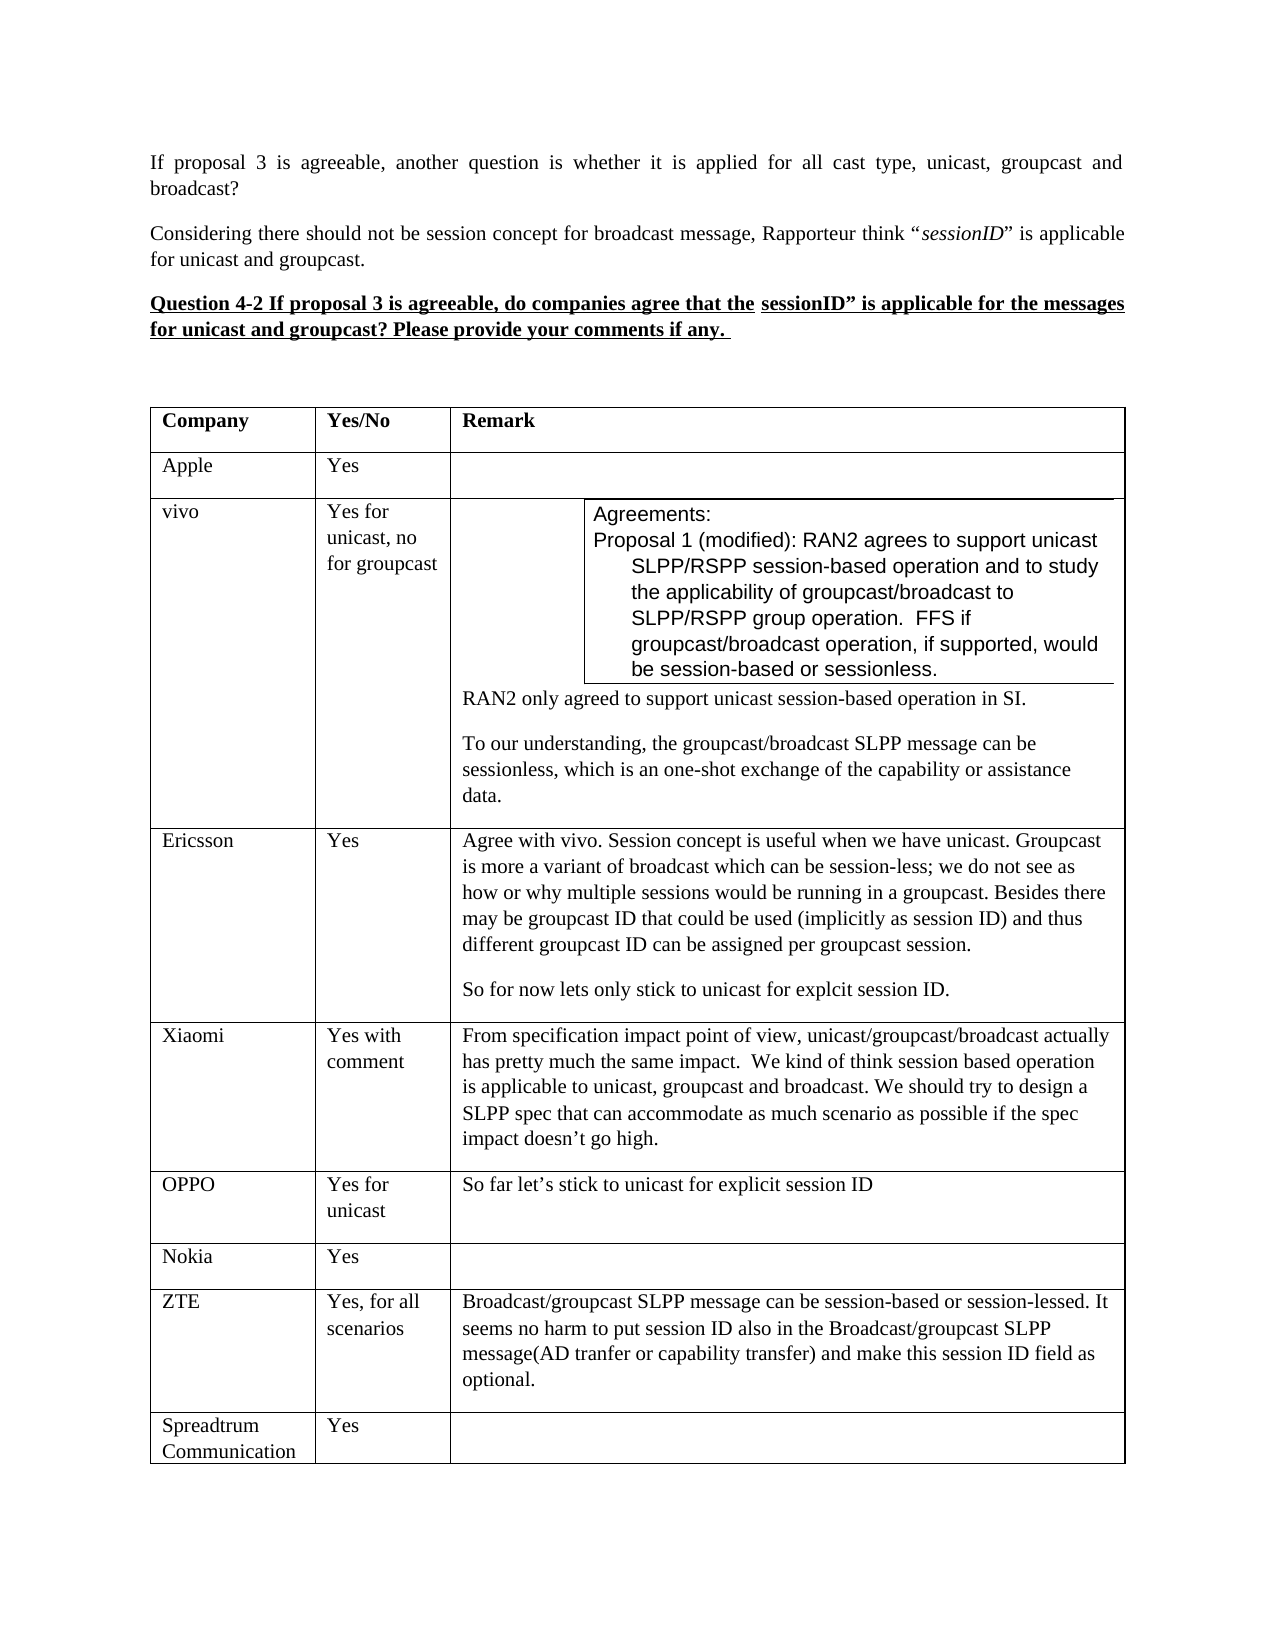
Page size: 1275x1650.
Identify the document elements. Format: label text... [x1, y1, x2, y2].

table_cell vivo [151, 499, 315, 827]
table_cell Yes [316, 453, 450, 498]
table_cell Apple [151, 453, 315, 498]
table_cell Yes for unicast, no for groupcast [316, 499, 450, 827]
table_cell So far let’s stick to unicast for explicit session ID [451, 1172, 1124, 1243]
table_cell [451, 1413, 1124, 1463]
table_cell ZTE [151, 1290, 315, 1412]
text Considering there should not be session concept for broadcast message, Rapporteur think “sessionID” is applicable for unicast and groupcast. [150, 221, 1125, 271]
table_header Company [151, 408, 315, 452]
table_header Remark [451, 408, 1124, 452]
table_cell Yes for unicast [316, 1172, 450, 1243]
table_cell Yes with comment [316, 1023, 450, 1171]
table_cell From specification impact point of view, unicast/groupcast/broadcast actually has pretty much the same impact. We kind of think session based operation is applicable to unicast, groupcast and broadcast. We should try to design a SLPP spec that can accommodate as much scenario as possible if the spec impact doesn’t go high. [451, 1023, 1124, 1171]
table_cell Yes [316, 1244, 450, 1288]
table_cell Xiaomi [151, 1023, 315, 1171]
table_cell Yes [316, 1413, 450, 1463]
table_cell Ericsson [151, 829, 315, 1022]
table_cell Agreements: Proposal 1 (modified): RAN2 agrees to support unicast SLPP/RSPP session-based operation and to study the applicability of groupcast/broadcast to SLPP/RSPP group operation. FFS if groupcast/broadcast operation, if supported, would be session-based or sessionless. RAN2 only agreed to support unicast session-based operation in SI. To our understanding, the groupcast/broadcast SLPP message can be sessionless, which is an one-shot exchange of the capability or assistance data. [451, 499, 1124, 827]
table_cell Yes [316, 829, 450, 1022]
table_cell OPPO [151, 1172, 315, 1243]
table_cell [151, 1413, 315, 1463]
table_cell [451, 1244, 1124, 1288]
table_cell Broadcast/groupcast SLPP message can be session-based or session-lessed. It seems no harm to put session ID also in the Broadcast/groupcast SLPP message(AD tranfer or capability transfer) and make this session ID field as optional. [451, 1290, 1124, 1412]
text Question 4-2 If proposal 3 is agreeable, do companies agree that the sessionID” is applicable for the messages for unicast and groupcast? Please provide your comments if any. [150, 291, 1125, 341]
table_cell Yes, for all scenarios [316, 1290, 450, 1412]
table_cell Nokia [151, 1244, 315, 1288]
table_cell [451, 453, 1124, 498]
table_cell Agree with vivo. Session concept is useful when we have unicast. Groupcast is more a variant of broadcast which can be session-less; we do not see as how or why multiple sessions would be running in a groupcast. Besides there may be groupcast ID that could be used (implicitly as session ID) and thus different groupcast ID can be assigned per groupcast session. So for now lets only stick to unicast for explcit session ID. [451, 829, 1124, 1022]
table_header Yes/No [316, 408, 450, 452]
text If proposal 3 is agreeable, another question is whether it is applied for all cast type, unicast, groupcast and broadcast? [150, 150, 1125, 200]
